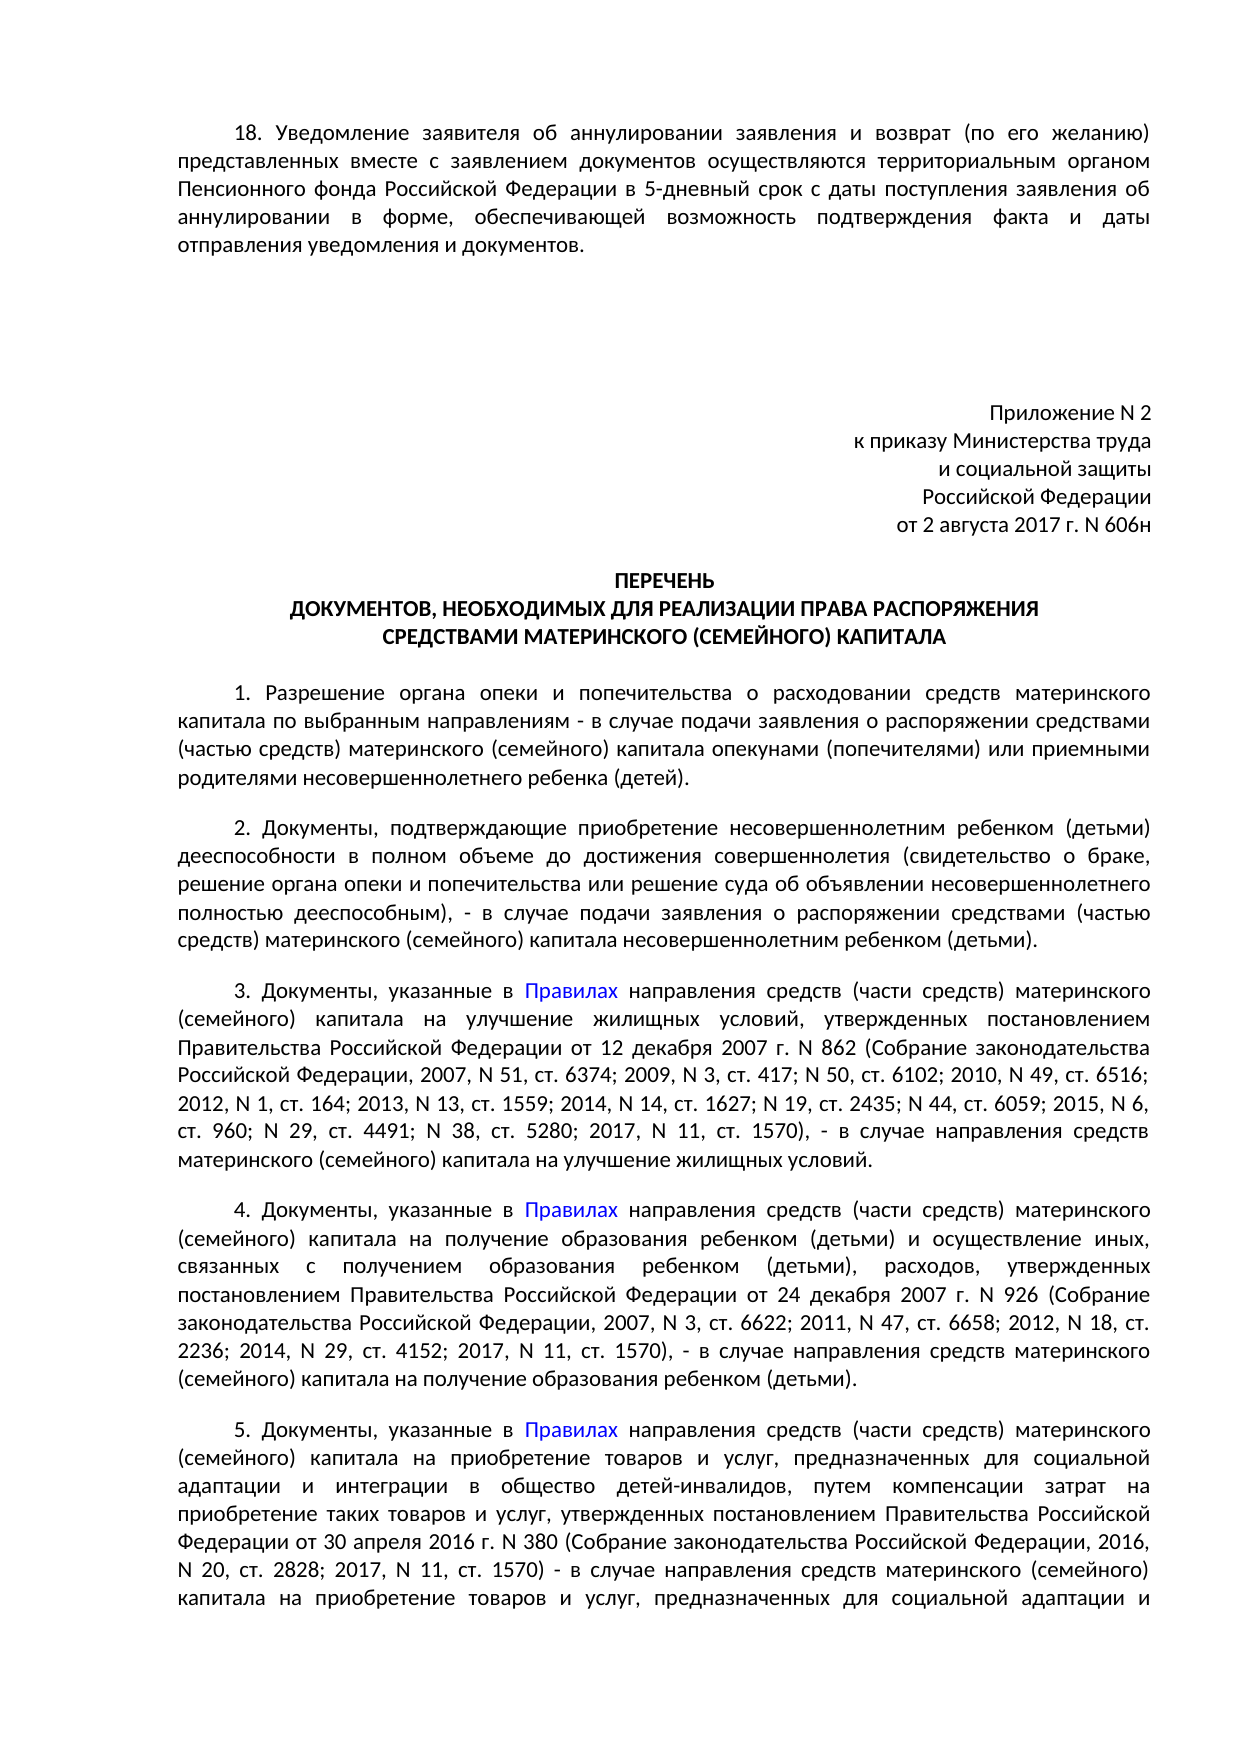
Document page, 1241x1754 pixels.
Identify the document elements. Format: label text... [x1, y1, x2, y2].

text 18. Уведомление заявителя об аннулировании заявления и возврат (по его желанию) представленных вместе с заявлением документов осуществляются территориальным органом Пенсионного фонда Российской Федерации в 5-дневный срок с даты поступления заявления об аннулировании в форме, обеспечивающей возможность подтверждения факта и даты отправления уведомления и документов. [177, 118, 1152, 258]
text 1. Разрешение органа опеки и попечительства о расходовании средств материнского капитала по выбранным направлениям - в случае подачи заявления о распоряжении средствами (частью средств) материнского (семейного) капитала опекунами (попечителями) или приемными родителями несовершеннолетнего ребенка (детей). [177, 678, 1152, 791]
title ПЕРЕЧЕНЬ [177, 566, 1152, 594]
text Приложение N 2 [177, 398, 1152, 426]
text Российской Федерации [177, 482, 1152, 510]
text от 2 августа 2017 г. N 606н [177, 510, 1152, 538]
text и социальной защиты [177, 454, 1152, 482]
title ДОКУМЕНТОВ, НЕОБХОДИМЫХ ДЛЯ РЕАЛИЗАЦИИ ПРАВА РАСПОРЯЖЕНИЯ [177, 594, 1152, 622]
text 3. Документы, указанные в Правилах направления средств (части средств) материнского (семейного) капитала на улучшение жилищных условий, утвержденных постановлением Правительства Российской Федерации от 12 декабря 2007 г. N 862 (Собрание законодательства Российской Федерации, 2007, N 51, ст. 6374; 2009, N 3, ст. 417; N 50, ст. 6102; 2010, N 49, ст. 6516; 2012, N 1, ст. 164; 2013, N 13, ст. 1559; 2014, N 14, ст. 1627; N 19, ст. 2435; N 44, ст. 6059; 2015, N 6, ст. 960; N 29, ст. 4491; N 38, ст. 5280; 2017, N 11, ст. 1570), - в случае направления средств материнского (семейного) капитала на улучшение жилищных условий. [177, 977, 1152, 1173]
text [177, 1415, 1152, 1611]
text 4. Документы, указанные в Правилах направления средств (части средств) материнского (семейного) капитала на получение образования ребенком (детьми) и осуществление иных, связанных с получением образования ребенком (детьми), расходов, утвержденных постановлением Правительства Российской Федерации от 24 декабря 2007 г. N 926 (Собрание законодательства Российской Федерации, 2007, N 3, ст. 6622; 2011, N 47, ст. 6658; 2012, N 18, ст. 2236; 2014, N 29, ст. 4152; 2017, N 11, ст. 1570), - в случае направления средств материнского (семейного) капитала на получение образования ребенком (детьми). [177, 1196, 1152, 1392]
text к приказу Министерства труда [177, 426, 1152, 454]
text 2. Документы, подтверждающие приобретение несовершеннолетним ребенком (детьми) дееспособности в полном объеме до достижения совершеннолетия (свидетельство о браке, решение органа опеки и попечительства или решение суда об объявлении несовершеннолетнего полностью дееспособным), - в случае подачи заявления о распоряжении средствами (частью средств) материнского (семейного) капитала несовершеннолетним ребенком (детьми). [177, 813, 1152, 954]
title СРЕДСТВАМИ МАТЕРИНСКОГО (СЕМЕЙНОГО) КАПИТАЛА [177, 622, 1152, 651]
